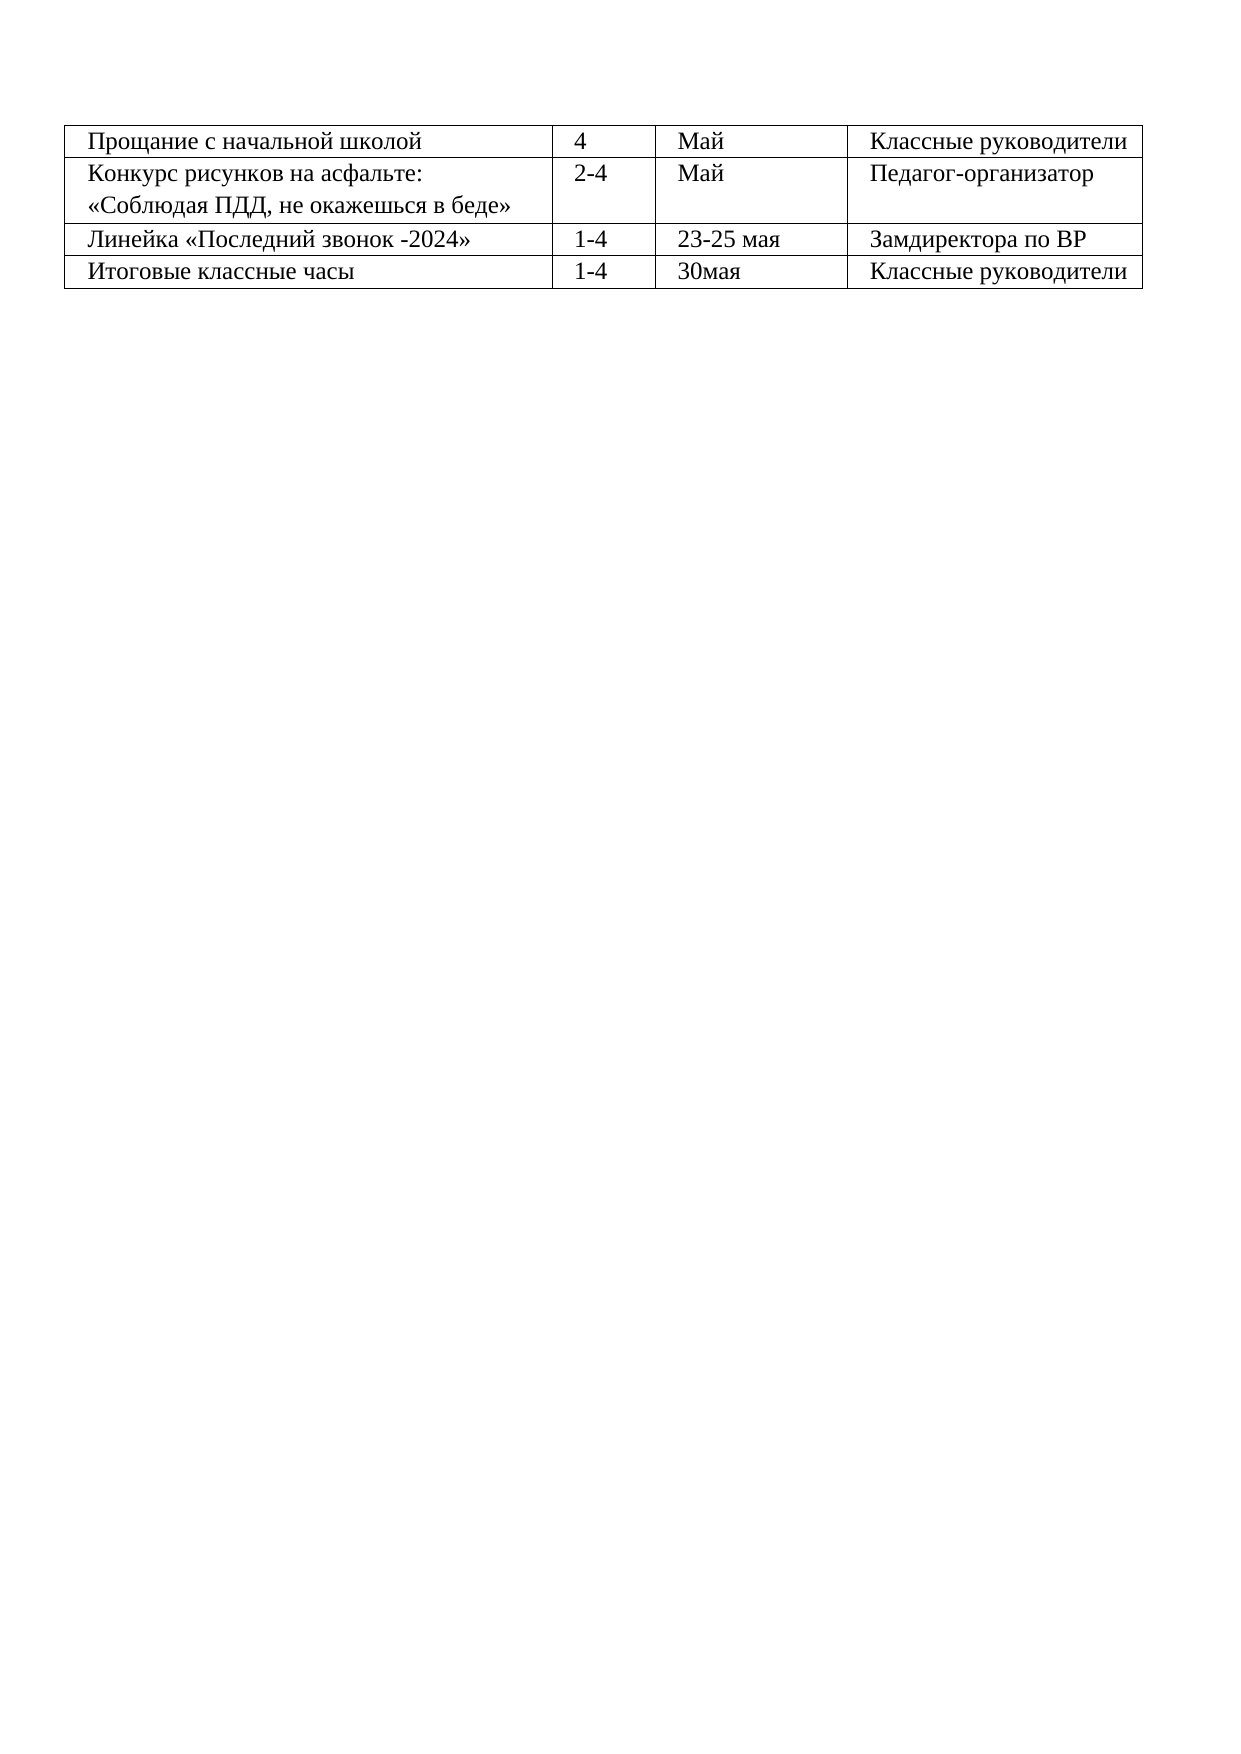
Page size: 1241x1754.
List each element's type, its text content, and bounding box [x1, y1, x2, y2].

table_cell Конкурс рисунков на асфальте: «Соблюдая ПДД, не окажешься в беде» [65, 158, 552, 223]
table_cell Май [656, 126, 847, 157]
table_cell Прощание с начальной школой [65, 126, 552, 157]
table_cell Линейка «Последний звонок -2024» [65, 224, 552, 255]
table_cell 23-25 мая [656, 224, 847, 255]
table_cell Классные руководители [848, 256, 1142, 288]
table_cell Итоговые классные часы [65, 256, 552, 288]
table_cell 30мая [656, 256, 847, 288]
table_cell 1-4 [553, 256, 655, 288]
table_cell Май [656, 158, 847, 223]
table_cell 1-4 [553, 224, 655, 255]
table_cell Классные руководители [848, 126, 1142, 157]
table_cell 2-4 [553, 158, 655, 223]
table_cell Замдиректора по ВР [848, 224, 1142, 255]
table_cell 4 [553, 126, 655, 157]
table_cell Педагог-организатор [848, 158, 1142, 223]
